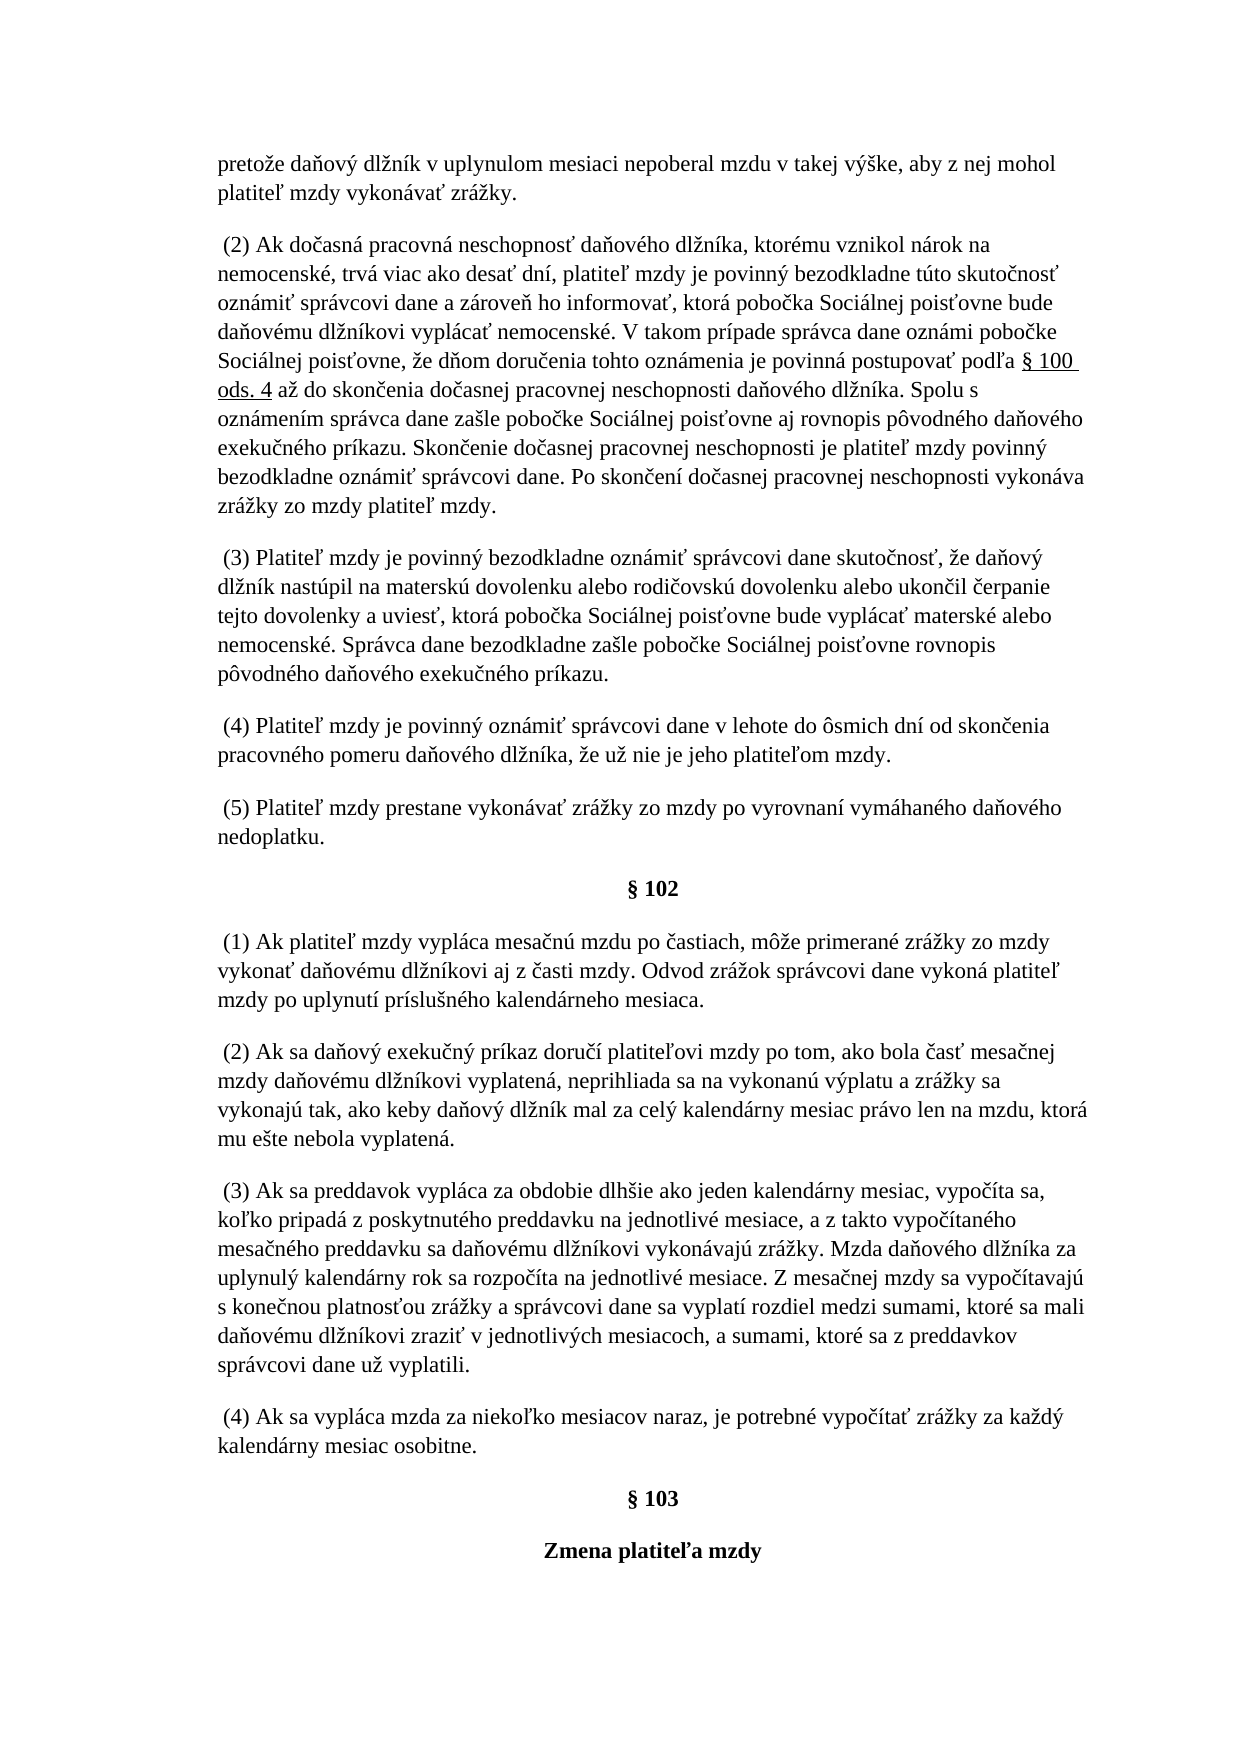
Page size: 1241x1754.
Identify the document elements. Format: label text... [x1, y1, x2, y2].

text Zmena platiteľa mzdy [209, 1537, 1090, 1563]
text § 103 [209, 1485, 1090, 1511]
text (5) Platiteľ mzdy prestane vykonávať zrážky zo mzdy po vyrovnaní vymáhaného daňového nedoplatku. [217, 794, 1090, 849]
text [217, 150, 1090, 205]
text (3) Platiteľ mzdy je povinný bezodkladne oznámiť správcovi dane skutočnosť, že daňový dlžník nastúpil na materskú dovolenku alebo rodičovskú dovolenku alebo ukončil čerpanie tejto dovolenky a uviesť, ktorá pobočka Sociálnej poisťovne bude vyplácať materské alebo nemocenské. Správca dane bezodkladne zašle pobočke Sociálnej poisťovne rovnopis pôvodného daňového exekučného príkazu. [217, 544, 1090, 687]
text (4) Platiteľ mzdy je povinný oznámiť správcovi dane v lehote do ôsmich dní od skončenia pracovného pomeru daňového dlžníka, že už nie je jeho platiteľom mzdy. [217, 713, 1090, 768]
text (4) Ak sa vypláca mzda za niekoľko mesiacov naraz, je potrebné vypočítať zrážky za každý kalendárny mesiac osobitne. [217, 1403, 1090, 1459]
text (2) Ak dočasná pracovná neschopnosť daňového dlžníka, ktorému vznikol nárok na nemocenské, trvá viac ako desať dní, platiteľ mzdy je povinný bezodkladne túto skutočnosť oznámiť správcovi dane a zároveň ho informovať, ktorá pobočka Sociálnej poisťovne bude daňovému dlžníkovi vyplácať nemocenské. V takom prípade správca dane oznámi pobočke Sociálnej poisťovne, že dňom doručenia tohto oznámenia je povinná postupovať podľa § 100 ods. 4 až do skončenia dočasnej pracovnej neschopnosti daňového dlžníka. Spolu s oznámením správca dane zašle pobočke Sociálnej poisťovne aj rovnopis pôvodného daňového exekučného príkazu. Skončenie dočasnej pracovnej neschopnosti je platiteľ mzdy povinný bezodkladne oznámiť správcovi dane. Po skončení dočasnej pracovnej neschopnosti vykonáva zrážky zo mzdy platiteľ mzdy. [217, 231, 1090, 518]
text § 102 [209, 875, 1090, 902]
text (3) Ak sa preddavok vypláca za obdobie dlhšie ako jeden kalendárny mesiac, vypočíta sa, koľko pripadá z poskytnutého preddavku na jednotlivé mesiace, a z takto vypočítaného mesačného preddavku sa daňovému dlžníkovi vykonávajú zrážky. Mzda daňového dlžníka za uplynulý kalendárny rok sa rozpočíta na jednotlivé mesiace. Z mesačnej mzdy sa vypočítavajú s konečnou platnosťou zrážky a správcovi dane sa vyplatí rozdiel medzi sumami, ktoré sa mali daňovému dlžníkovi zraziť v jednotlivých mesiacoch, a sumami, ktoré sa z preddavkov správcovi dane už vyplatili. [217, 1177, 1090, 1377]
text (1) Ak platiteľ mzdy vypláca mesačnú mzdu po častiach, môže primerané zrážky zo mzdy vykonať daňovému dlžníkovi aj z časti mzdy. Odvod zrážok správcovi dane vykoná platiteľ mzdy po uplynutí príslušného kalendárneho mesiaca. [217, 928, 1090, 1012]
text (2) Ak sa daňový exekučný príkaz doručí platiteľovi mzdy po tom, ako bola časť mesačnej mzdy daňovému dlžníkovi vyplatená, neprihliada sa na vykonanú výplatu a zrážky sa vykonajú tak, ako keby daňový dlžník mal za celý kalendárny mesiac právo len na mzdu, ktorá mu ešte nebola vyplatená. [217, 1038, 1090, 1151]
